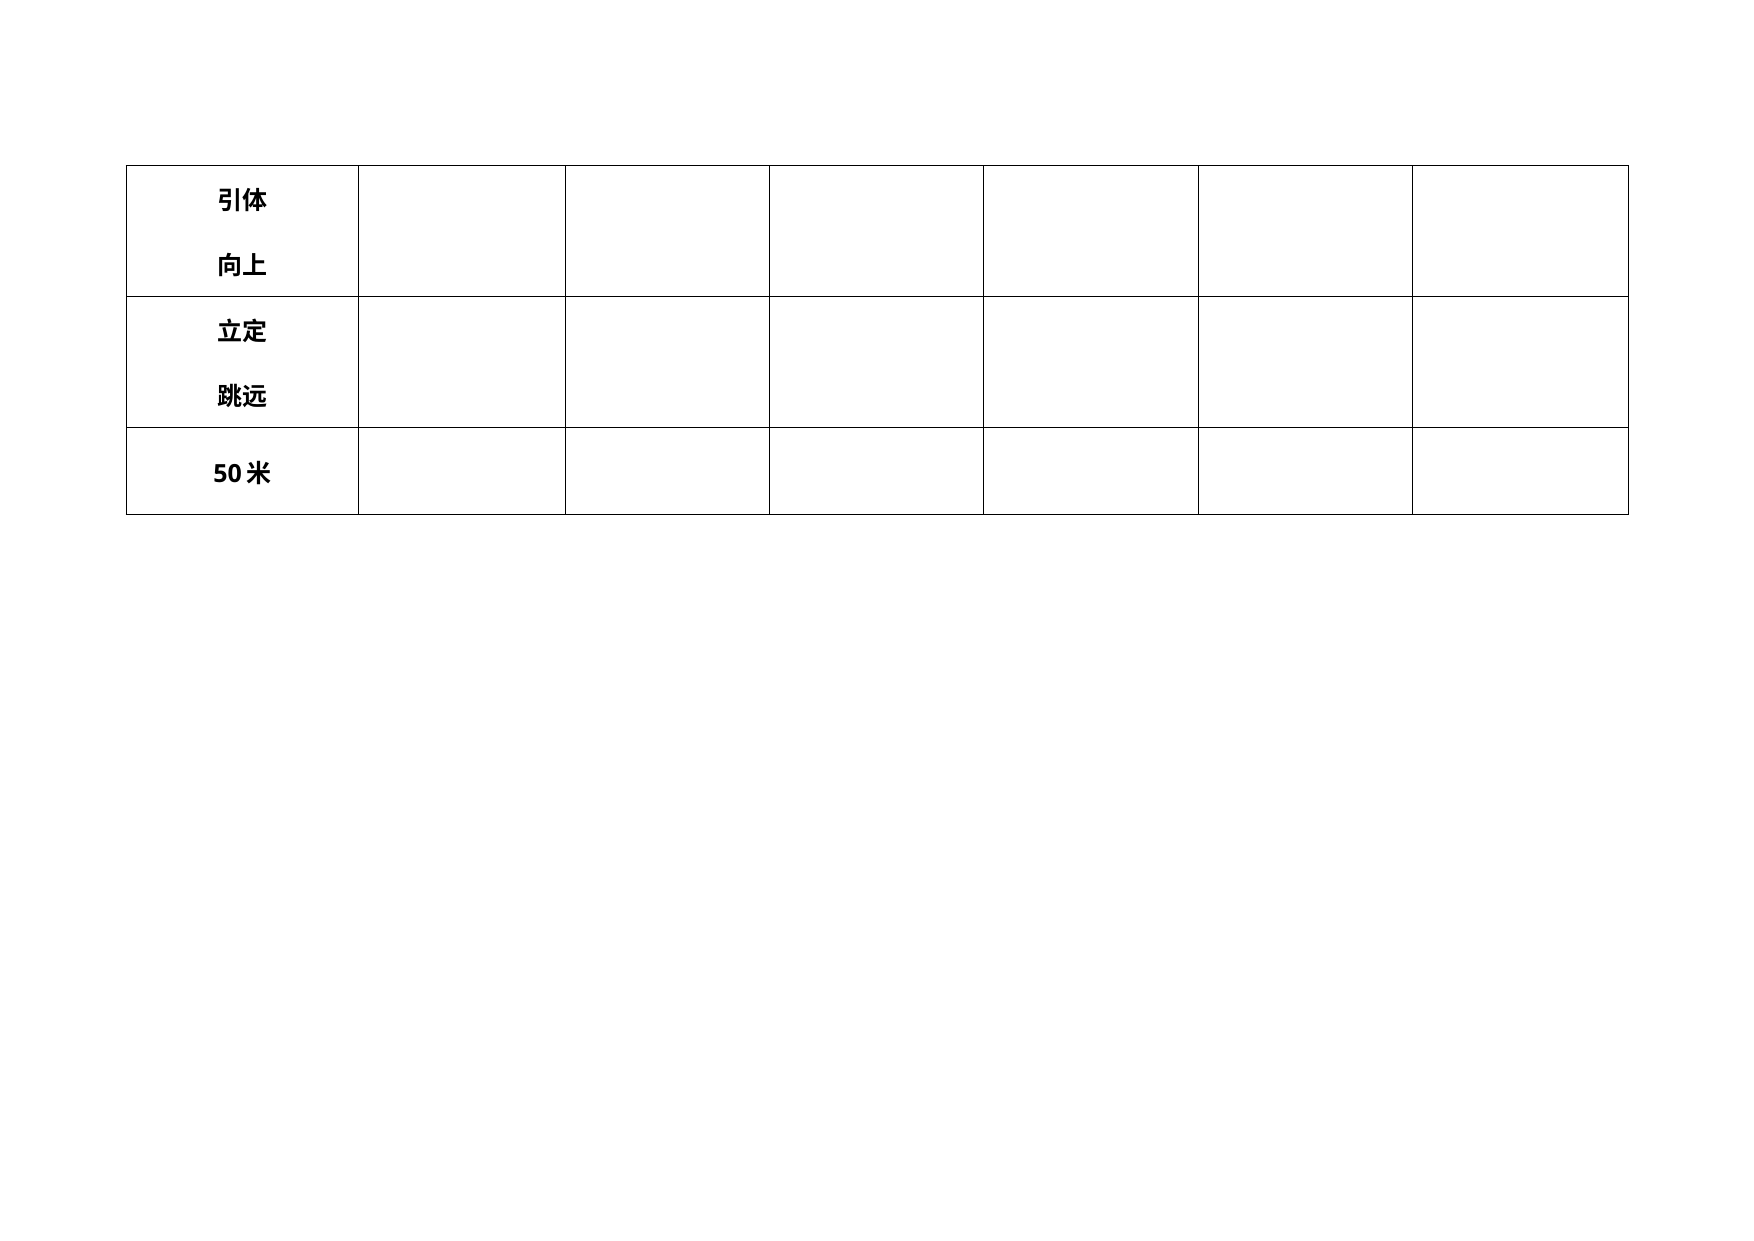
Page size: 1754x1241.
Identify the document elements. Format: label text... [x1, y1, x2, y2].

table_cell [984, 428, 1198, 514]
table_cell [566, 297, 769, 427]
table_cell [770, 166, 983, 296]
table_cell 50米 [127, 428, 358, 514]
table_cell [1199, 297, 1412, 427]
table_cell [770, 297, 983, 427]
table_cell [359, 166, 565, 296]
table_cell [566, 428, 769, 514]
table_cell [1413, 166, 1628, 296]
table_cell [1199, 166, 1412, 296]
table_cell [1413, 297, 1628, 427]
table_cell 引体 向上 [127, 166, 358, 296]
table_cell [1199, 428, 1412, 514]
table_cell 立定 跳远 [127, 297, 358, 427]
table_cell [984, 297, 1198, 427]
table_cell [566, 166, 769, 296]
table_cell [984, 166, 1198, 296]
table_cell [1413, 428, 1628, 514]
table_cell [359, 428, 565, 514]
table_cell [770, 428, 983, 514]
table_cell [359, 297, 565, 427]
